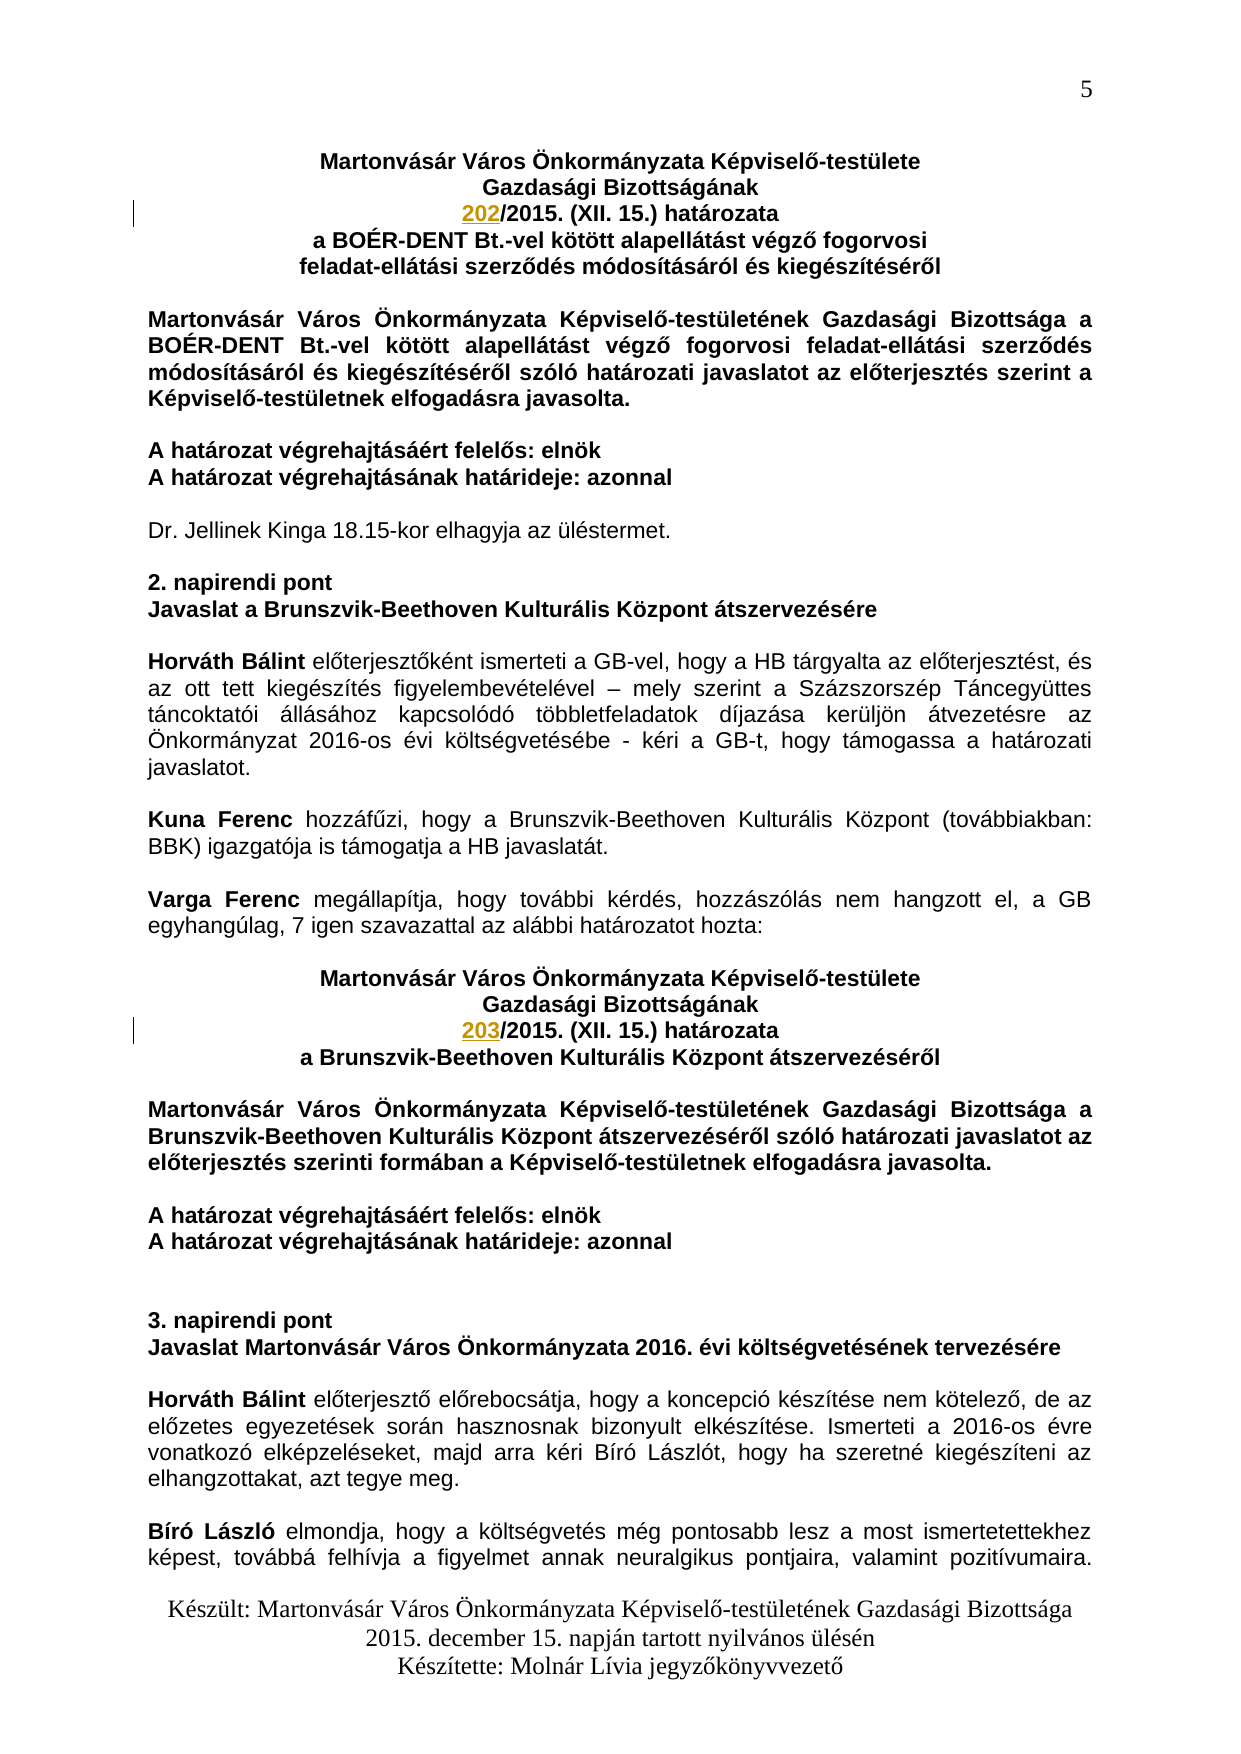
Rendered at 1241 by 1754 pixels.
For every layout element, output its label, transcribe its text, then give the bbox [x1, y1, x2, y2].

text Gazdasági Bizottságának [148, 991, 1093, 1017]
text Varga Ferenc megállapítja, hogy további kérdés, hozzászólás nem hangzott el, a GB egyhangúlag, 7 igen szavazattal az alábbi határozatot hozta: [148, 886, 1093, 938]
text A határozat végrehajtásáért felelős: elnök [148, 437, 1093, 464]
text 3. napirendi pont [148, 1307, 1093, 1333]
text A határozat végrehajtásáért felelős: elnök [148, 1202, 1093, 1228]
text Martonvásár Város Önkormányzata Képviselő-testületének Gazdasági Bizottsága a Brunszvik-Beethoven Kulturális Központ átszervezéséről szóló határozati javaslatot az előterjesztés szerinti formában a Képviselő-testületnek elfogadásra javasolta. [148, 1096, 1093, 1175]
text Horváth Bálint előterjesztőként ismerteti a GB-vel, hogy a HB tárgyalta az előterjesztést, és az ott tett kiegészítés figyelembevételével – mely szerint a Százszorszép Táncegyüttes táncoktatói állásához kapcsolódó többletfeladatok díjazása kerüljön átvezetésre az Önkormányzat 2016-os évi költségvetésébe - kéri a GB-t, hogy támogassa a határozati javaslatot. [148, 648, 1093, 780]
text a Brunszvik-Beethoven Kulturális Központ átszervezéséről [148, 1044, 1093, 1070]
text A határozat végrehajtásának határideje: azonnal [148, 1228, 1093, 1254]
text A határozat végrehajtásának határideje: azonnal [148, 464, 1093, 490]
text a BOÉR-DENT Bt.-vel kötött alapellátást végző fogorvosi [148, 227, 1093, 253]
text Gazdasági Bizottságának [148, 174, 1093, 200]
text Martonvásár Város Önkormányzata Képviselő-testületének Gazdasági Bizottsága a BOÉR-DENT Bt.-vel kötött alapellátást végző fogorvosi feladat-ellátási szerződés módosításáról és kiegészítéséről szóló határozati javaslatot az előterjesztés szerint a Képviselő-testületnek elfogadásra javasolta. [148, 306, 1093, 411]
text Javaslat Martonvásár Város Önkormányzata 2016. évi költségvetésének tervezésére [148, 1333, 1093, 1360]
text Martonvásár Város Önkormányzata Képviselő-testülete [148, 148, 1093, 174]
text Javaslat a Brunszvik-Beethoven Kulturális Központ átszervezésére [148, 596, 1093, 622]
text Dr. Jellinek Kinga 18.15-kor elhagyja az üléstermet. [148, 517, 1093, 543]
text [148, 1518, 1093, 1571]
text Horváth Bálint előterjesztő előrebocsátja, hogy a koncepció készítése nem kötelező, de az előzetes egyezetések során hasznosnak bizonyult elkészítése. Ismerteti a 2016-os évre vonatkozó elképzeléseket, majd arra kéri Bíró Lászlót, hogy ha szeretné kiegészíteni az elhangzottakat, azt tegye meg. [148, 1386, 1093, 1492]
text Kuna Ferenc hozzáfűzi, hogy a Brunszvik-Beethoven Kulturális Központ (továbbiakban: BBK) igazgatója is támogatja a HB javaslatát. [148, 806, 1093, 859]
text feladat-ellátási szerződés módosításáról és kiegészítéséről [148, 253, 1093, 279]
text /2015. (XII. 15.) határozata [148, 200, 1093, 227]
text Martonvásár Város Önkormányzata Képviselő-testülete [148, 964, 1093, 991]
text 2. napirendi pont [148, 569, 1093, 596]
text /2015. (XII. 15.) határozata [148, 1017, 1093, 1044]
